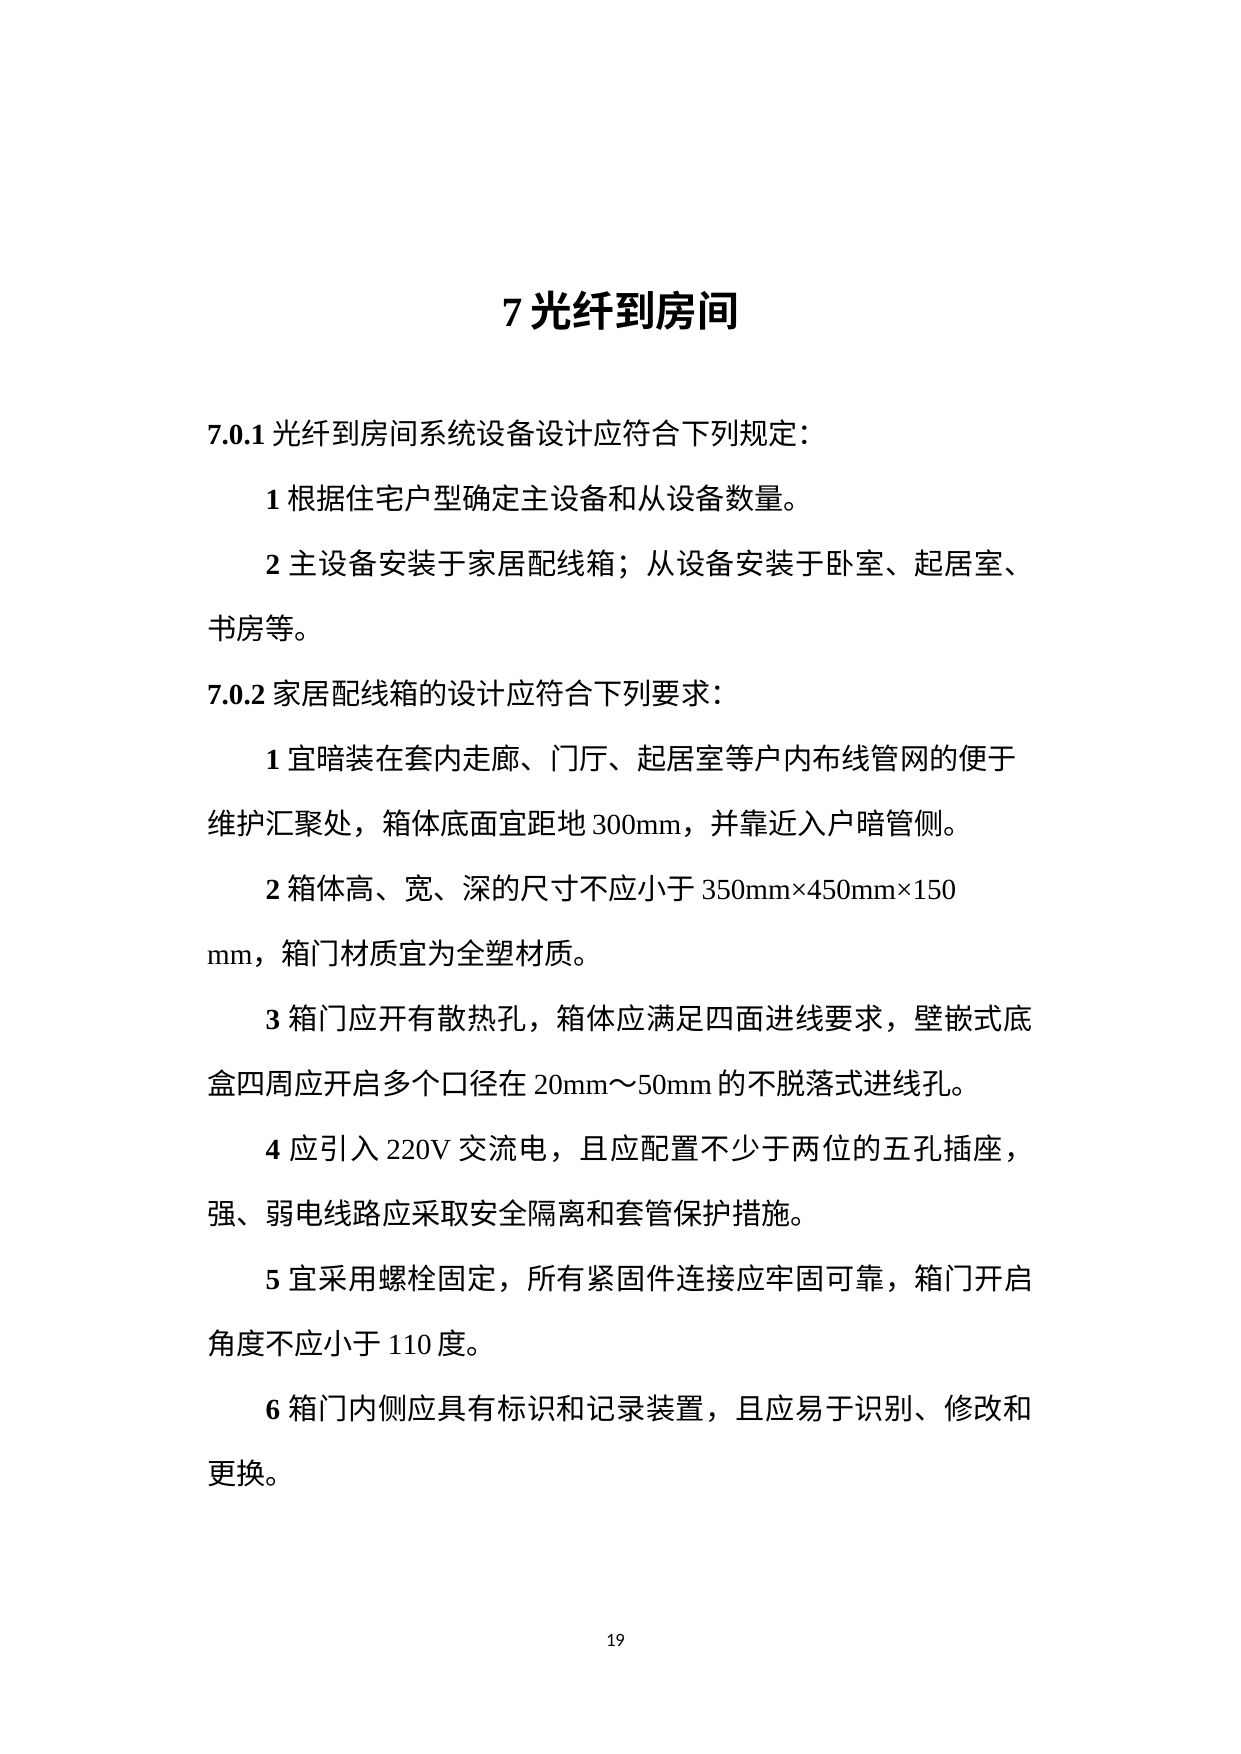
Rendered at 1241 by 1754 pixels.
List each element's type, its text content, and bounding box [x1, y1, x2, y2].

text 2 箱体高、宽、深的尺寸不应小于350mm×450mm×150 mm，箱门材质宜为全塑材质。 [207, 854, 1033, 984]
text 2 主设备安装于家居配线箱；从设备安装于卧室、起居室、书房等。 [207, 529, 1033, 659]
text 6 箱门内侧应具有标识和记录装置，且应易于识别、修改和更换。 [207, 1374, 1033, 1504]
text 3 箱门应开有散热孔，箱体应满足四面进线要求，壁嵌式底盒四周应开启多个口径在20mm～50mm的不脱落式进线孔。 [207, 984, 1033, 1114]
text 1 根据住宅户型确定主设备和从设备数量。 [207, 464, 1033, 529]
text 5 宜采用螺栓固定，所有紧固件连接应牢固可靠，箱门开启角度不应小于110度。 [207, 1244, 1033, 1374]
text 7光纤到房间 [207, 276, 1033, 341]
text 1 宜暗装在套内走廊、门厅、起居室等户内布线管网的便于维护汇聚处，箱体底面宜距地300mm，并靠近入户暗管侧。 [207, 724, 1033, 854]
text 7.0.2 家居配线箱的设计应符合下列要求： [207, 659, 1033, 724]
text 4 应引入220V交流电，且应配置不少于两位的五孔插座，强、弱电线路应采取安全隔离和套管保护措施。 [207, 1114, 1033, 1244]
text 7.0.1 光纤到房间系统设备设计应符合下列规定： [207, 399, 1033, 464]
